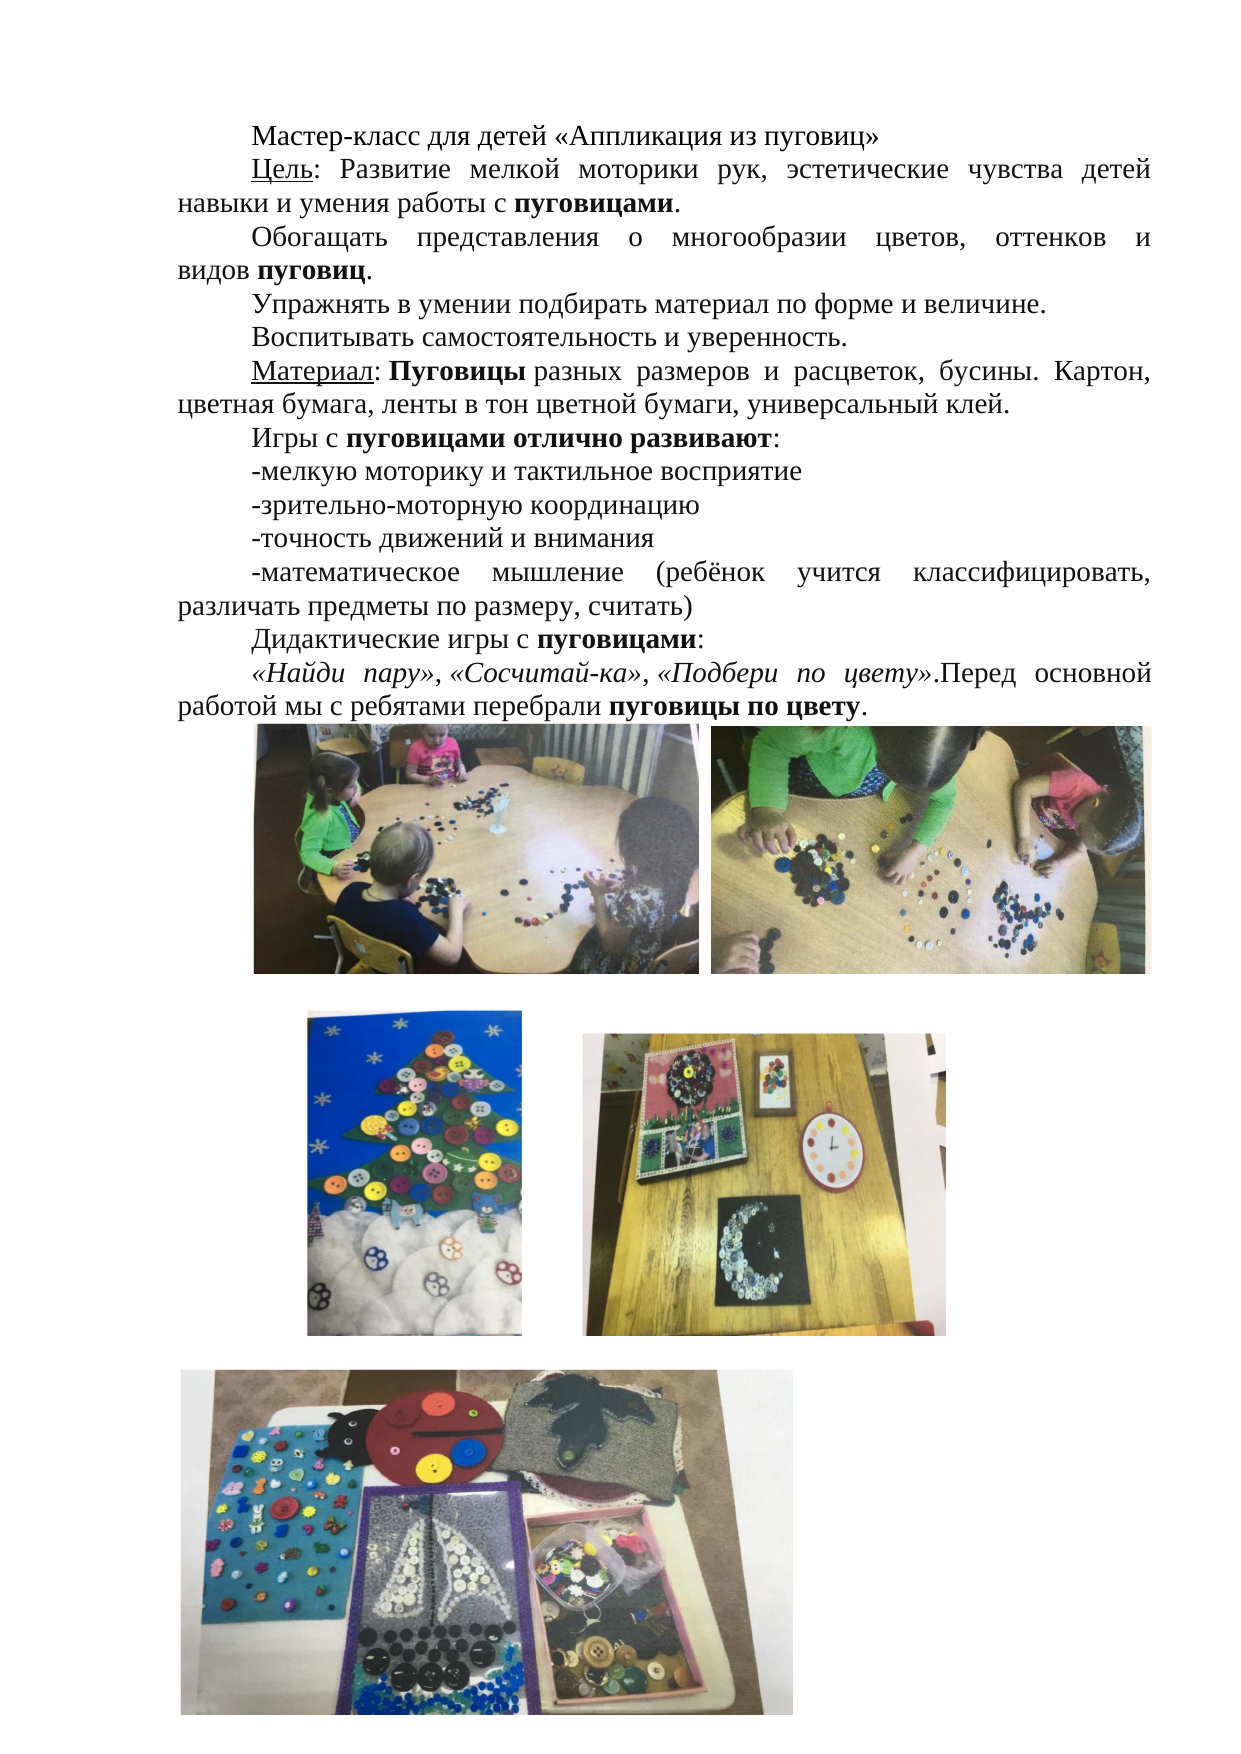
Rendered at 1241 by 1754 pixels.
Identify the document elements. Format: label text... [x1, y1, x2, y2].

text Упражнять в умении подбирать материал по форме и величине. [177, 286, 1152, 319]
text Обогащать представления о многообразии цветов, оттенков и видов пуговиц. [177, 219, 1152, 286]
text -зрительно-моторную координацию [177, 487, 1152, 521]
text Цель: Развитие мелкой моторики рук, эстетические чувства детей навыки и умения работы с пуговицами. [177, 152, 1152, 219]
text Игры с пуговицами отлично развивают: [177, 420, 1152, 453]
picture [308, 1011, 521, 1336]
text Мастер-класс для детей «Аппликация из пуговиц» [177, 118, 1152, 152]
text Материал: Пуговицы разных размеров и расцветок, бусины. Картон, цветная бумага, ленты в тон цветной бумаги, универсальный клей. [177, 353, 1152, 420]
text Дидактические игры с пуговицами: [177, 621, 1152, 655]
text «Найди пару», «Сосчитай-ка», «Подбери по цвету».Перед основной работой мы с ребятами перебрали пуговицы по цвету. [177, 655, 1152, 722]
text -мелкую моторику и тактильное восприятие [177, 453, 1152, 487]
picture [711, 726, 1152, 974]
picture [254, 724, 699, 974]
picture [583, 1034, 946, 1336]
picture [181, 1370, 793, 1715]
text Воспитывать самостоятельность и уверенность. [177, 319, 1152, 353]
text -точность движений и внимания [177, 521, 1152, 554]
text -математическое мышление (ребёнок учится классифицировать, различать предметы по размеру, считать) [177, 554, 1152, 621]
